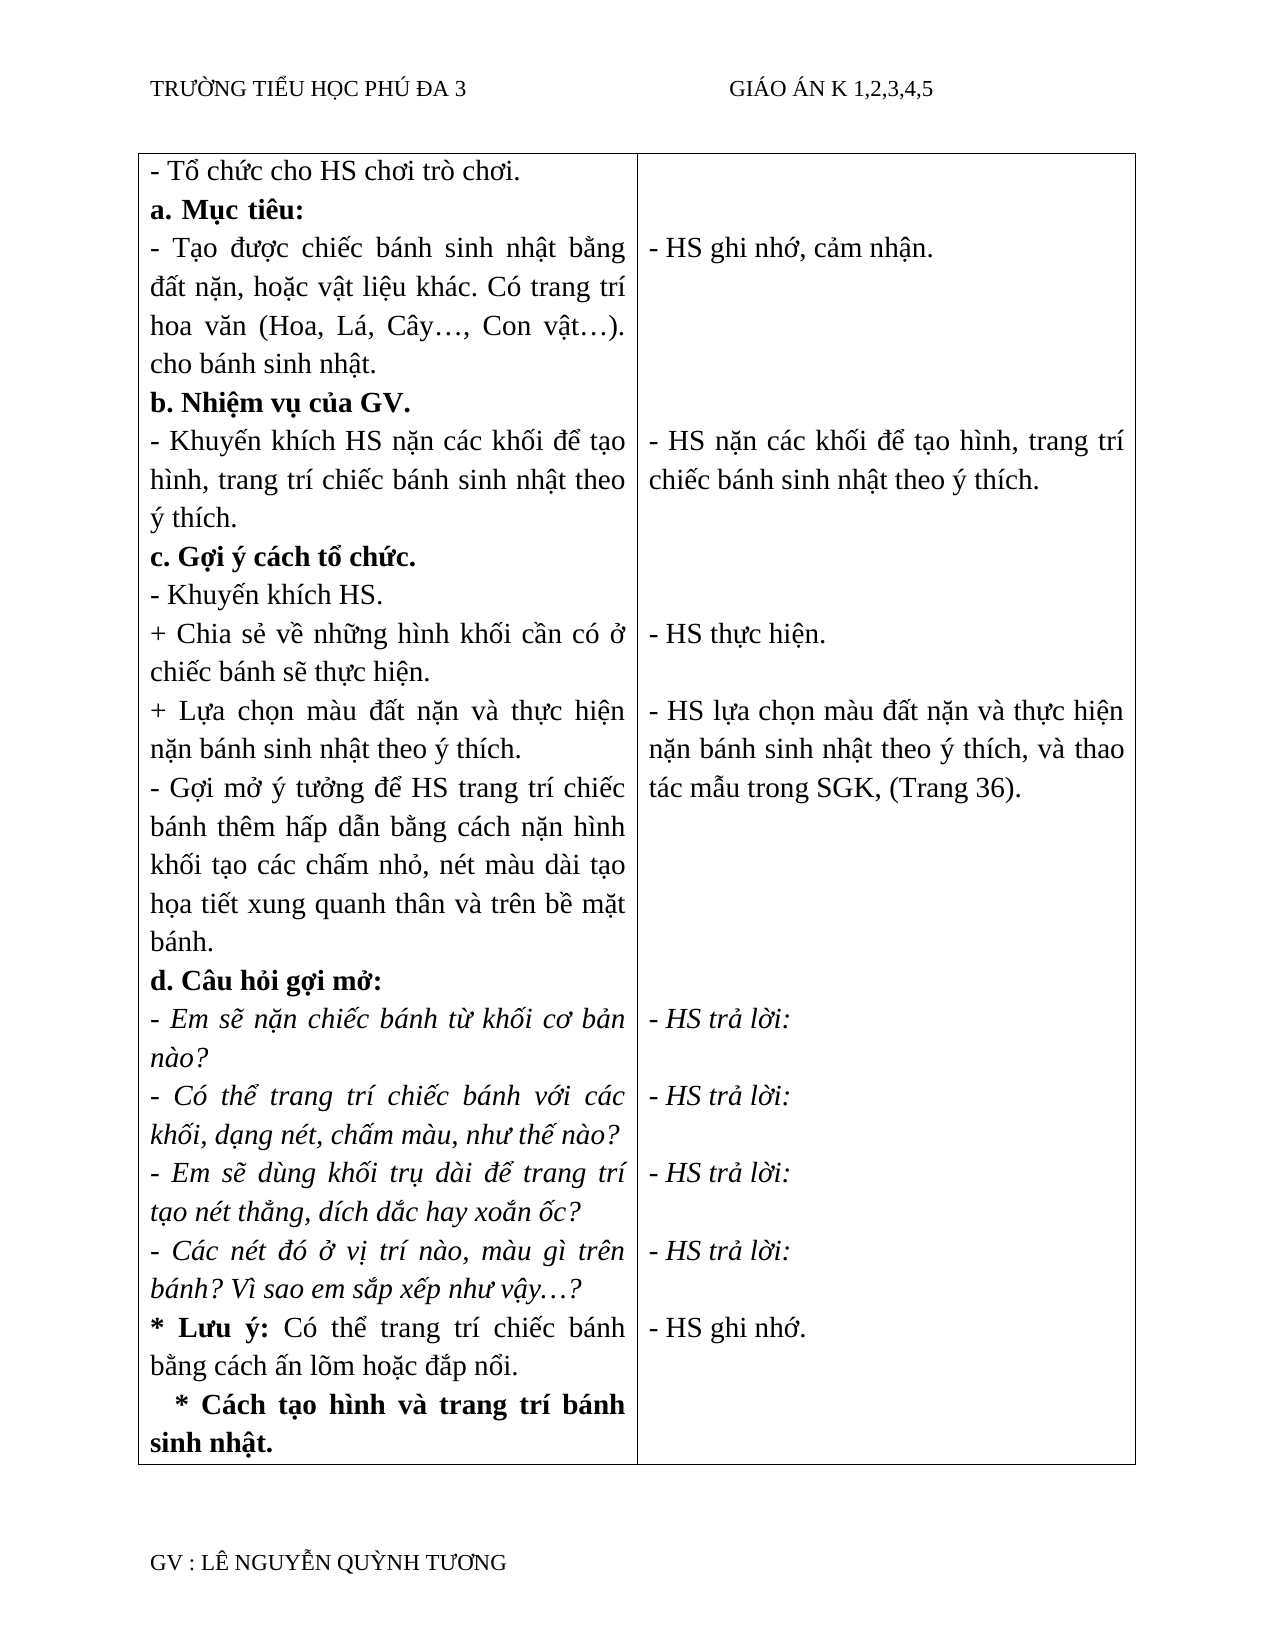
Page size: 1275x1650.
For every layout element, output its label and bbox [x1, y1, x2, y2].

table_cell [139, 154, 637, 1464]
table_cell [638, 154, 1135, 1464]
